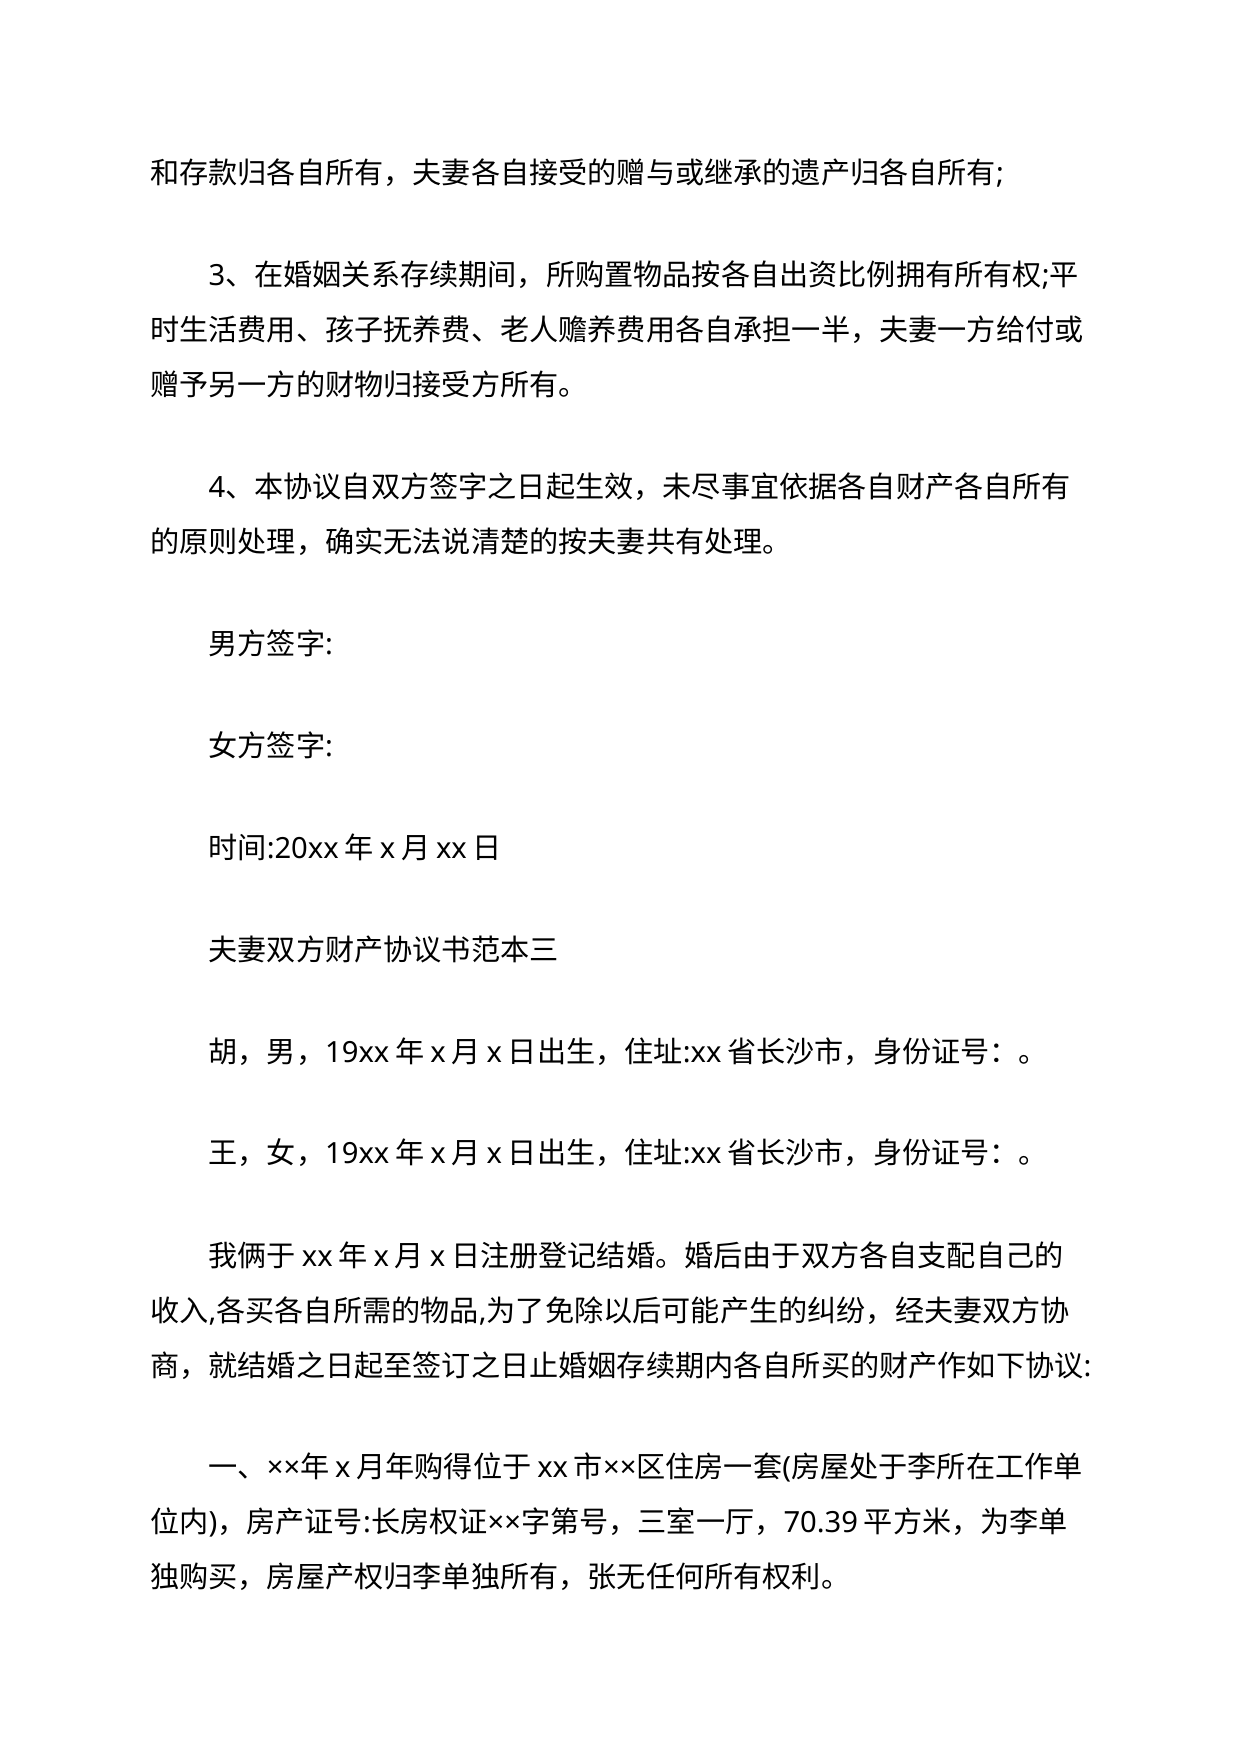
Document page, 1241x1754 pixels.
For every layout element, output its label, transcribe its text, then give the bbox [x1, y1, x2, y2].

text 夫妻双方财产协议书范本三 [150, 926, 1090, 969]
text 男方签字: [150, 620, 1090, 663]
text 女方签字: [150, 722, 1090, 765]
text 我俩于xx年x月x日注册登记结婚。婚后由于双方各自支配自己的收入,各买各自所需的物品,为了免除以后可能产生的纠纷，经夫妻双方协商，就结婚之日起至签订之日止婚姻存续期内各自所买的财产作如下协议: [150, 1232, 1090, 1384]
text 3、在婚姻关系存续期间，所购置物品按各自出资比例拥有所有权;平时生活费用、孩子抚养费、老人赡养费用各自承担一半，夫妻一方给付或赠予另一方的财物归接受方所有。 [150, 252, 1090, 404]
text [150, 150, 1090, 192]
text 一、××年x月年购得位于xx市××区住房一套(房屋处于李所在工作单位内)，房产证号:长房权证××字第号，三室一厅，70.39平方米，为李单独购买，房屋产权归李单独所有，张无任何所有权利。 [150, 1444, 1090, 1596]
text 时间:20xx年x月xx日 [150, 824, 1090, 867]
text 4、本协议自双方签字之日起生效，未尽事宜依据各自财产各自所有的原则处理，确实无法说清楚的按夫妻共有处理。 [150, 464, 1090, 561]
text 胡，男，19xx年x月x日出生，住址:xx省长沙市，身份证号：。 [150, 1028, 1090, 1071]
text 王，女，19xx年x月x日出生，住址:xx省长沙市，身份证号：。 [150, 1130, 1090, 1172]
